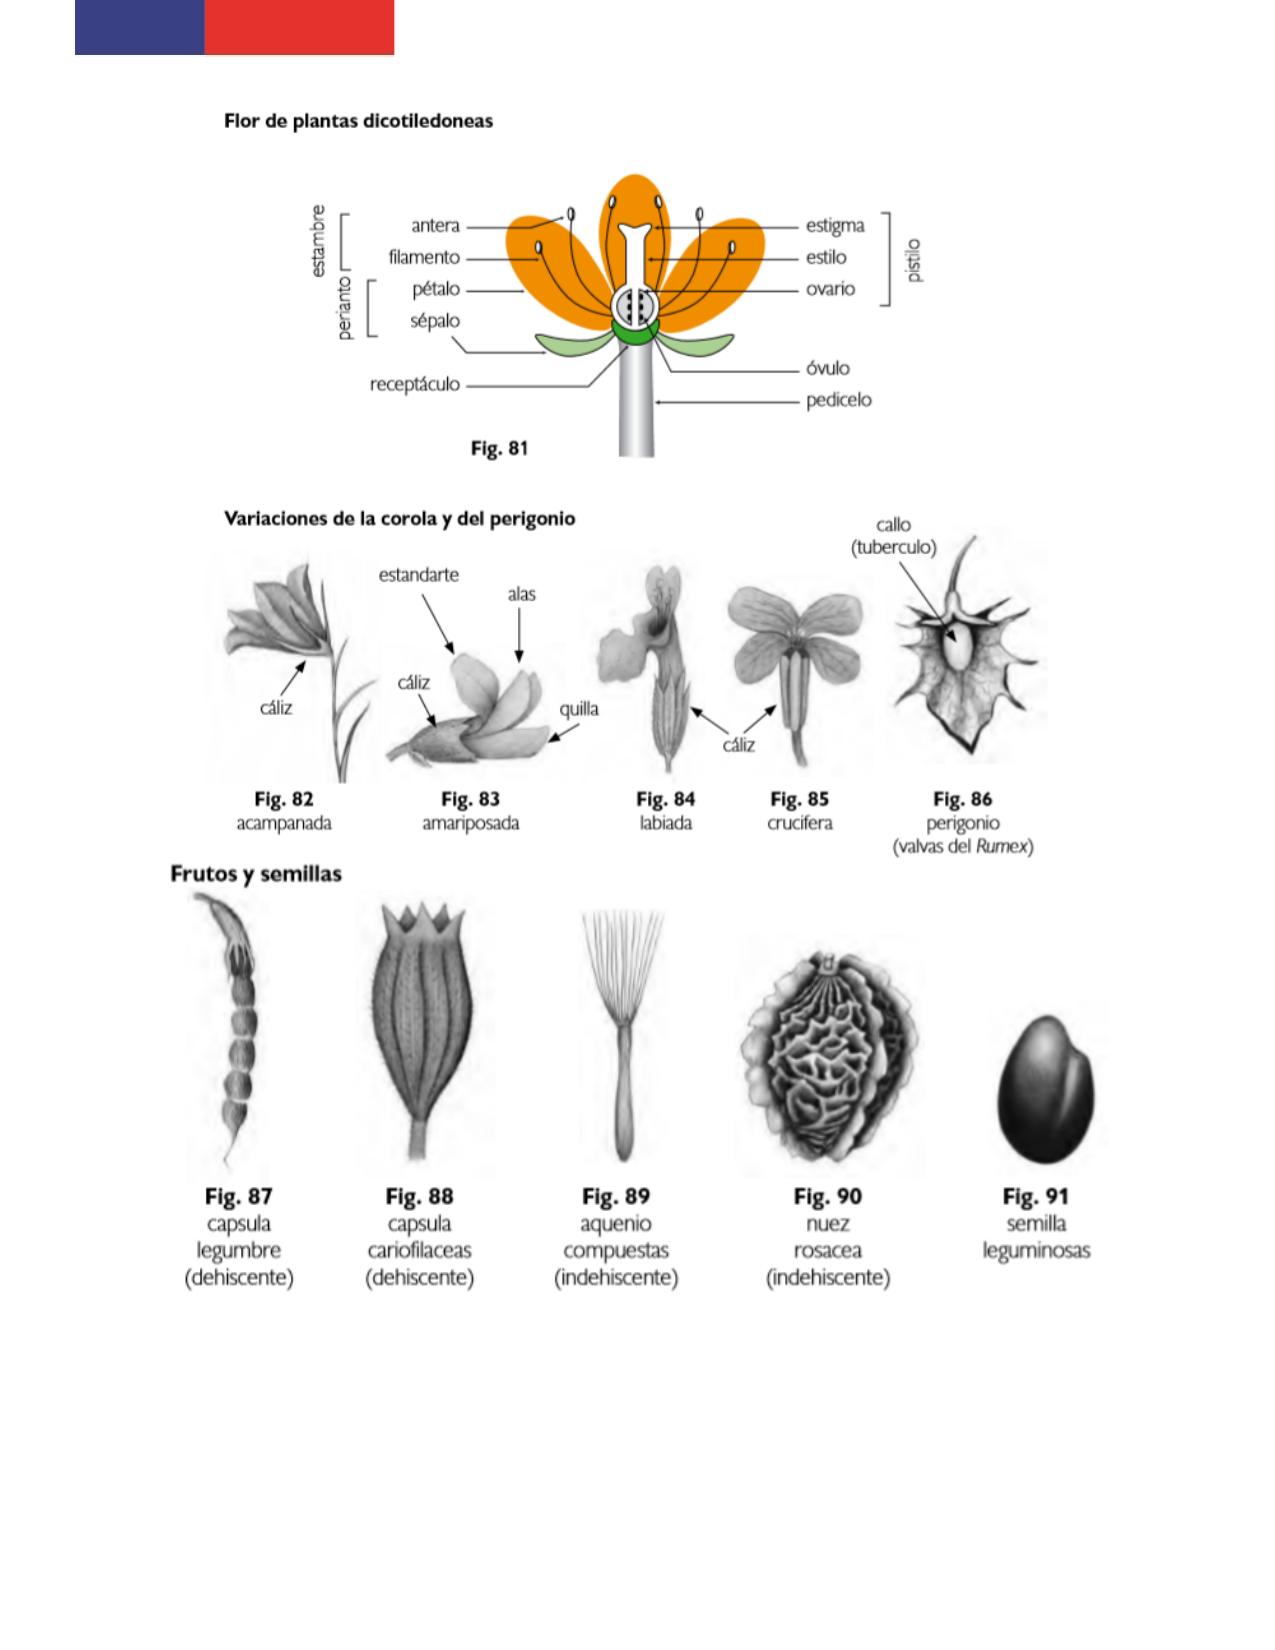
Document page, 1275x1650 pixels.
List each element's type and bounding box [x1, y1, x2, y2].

picture [200, 101, 1075, 860]
picture [75, 0, 395, 57]
picture [131, 861, 1144, 1306]
